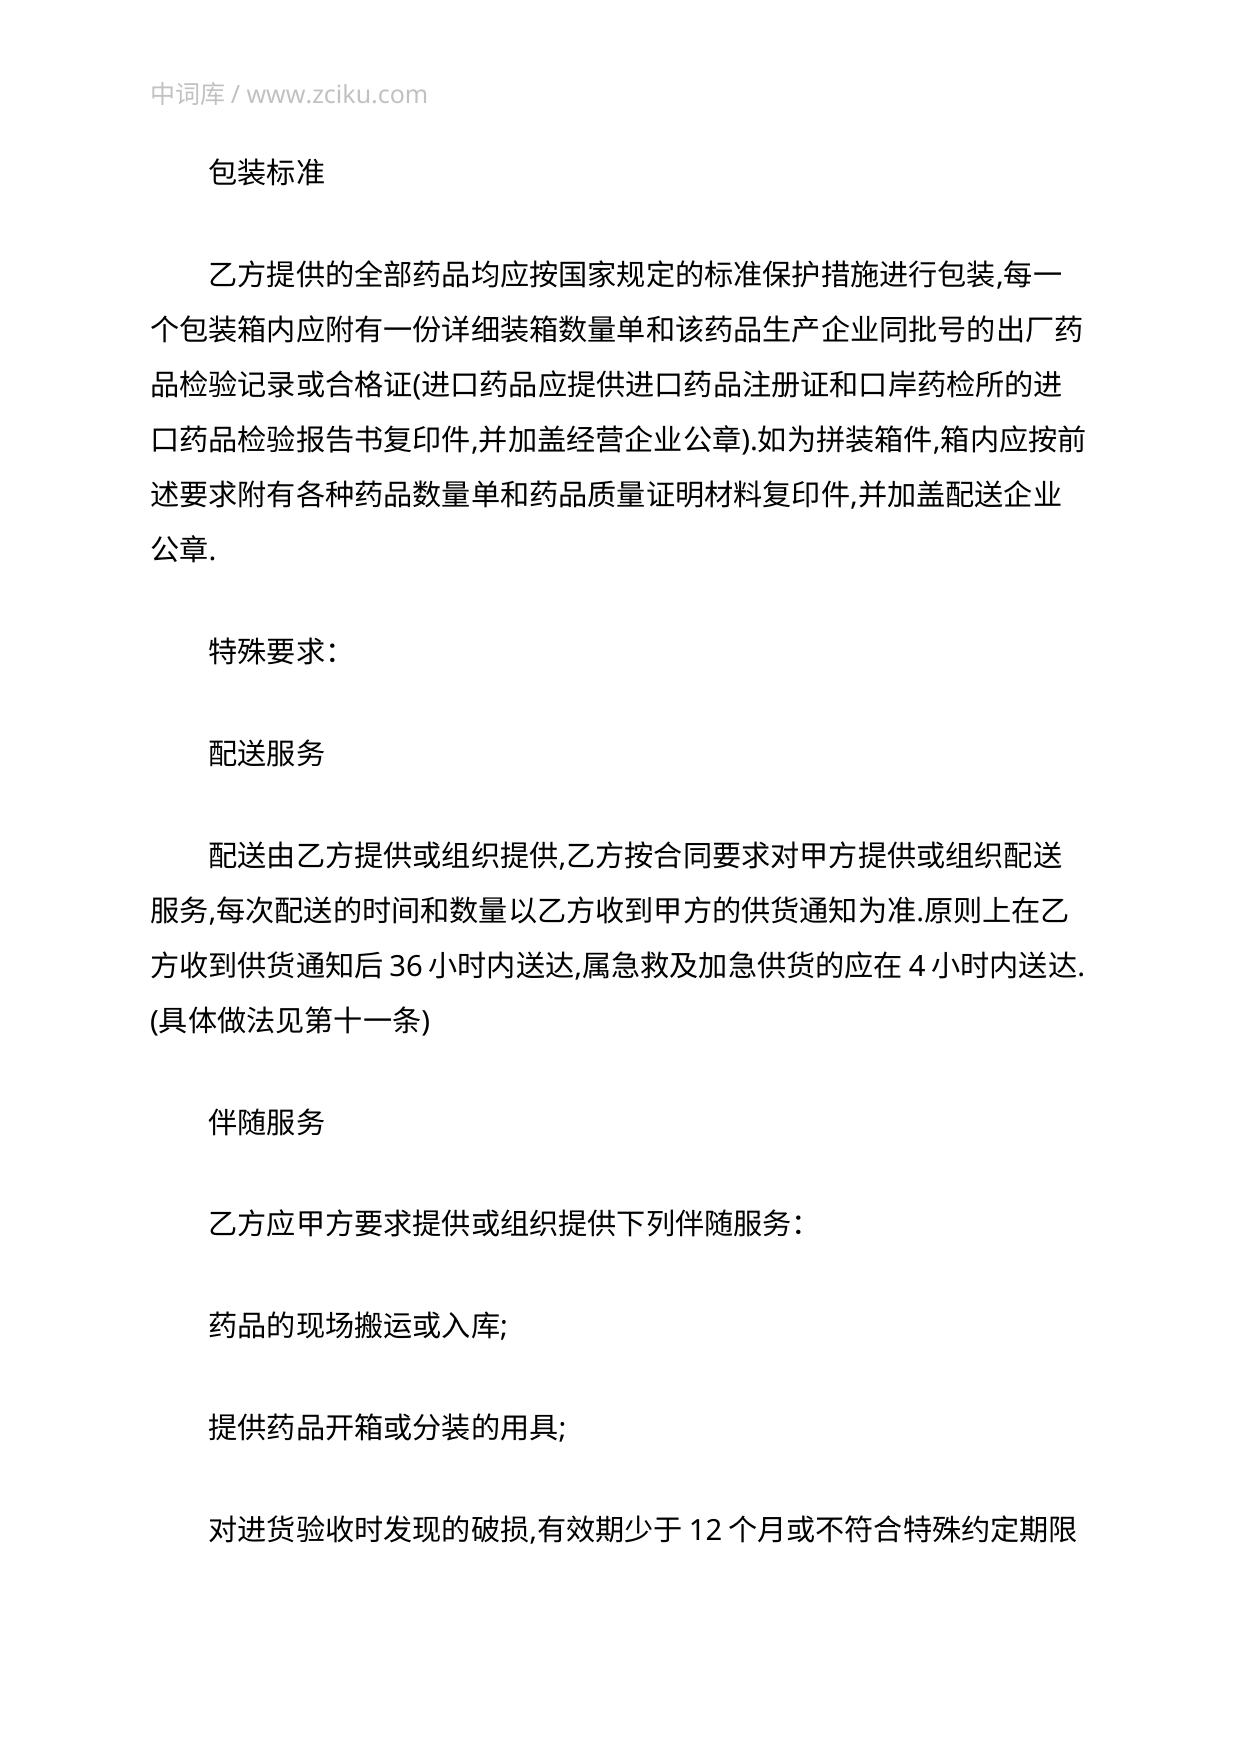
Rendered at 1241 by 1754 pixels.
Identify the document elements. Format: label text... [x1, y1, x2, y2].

text 乙方应甲方要求提供或组织提供下列伴随服务： [150, 1201, 1090, 1243]
text 配送由乙方提供或组织提供,乙方按合同要求对甲方提供或组织配送服务,每次配送的时间和数量以乙方收到甲方的供货通知为准.原则上在乙方收到供货通知后36小时内送达,属急救及加急供货的应在4小时内送达.(具体做法见第十一条) [150, 832, 1090, 1039]
text 配送服务 [150, 730, 1090, 773]
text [150, 1507, 1090, 1549]
text 伴随服务 [150, 1099, 1090, 1141]
text 提供药品开箱或分装的用具; [150, 1405, 1090, 1447]
text 乙方提供的全部药品均应按国家规定的标准保护措施进行包装,每一个包装箱内应附有一份详细装箱数量单和该药品生产企业同批号的出厂药品检验记录或合格证(进口药品应提供进口药品注册证和口岸药检所的进口药品检验报告书复印件,并加盖经营企业公章).如为拼装箱件,箱内应按前述要求附有各种药品数量单和药品质量证明材料复印件,并加盖配送企业公章. [150, 252, 1090, 569]
text 特殊要求： [150, 629, 1090, 671]
text 包装标准 [150, 150, 1090, 192]
text 药品的现场搬运或入库; [150, 1303, 1090, 1345]
